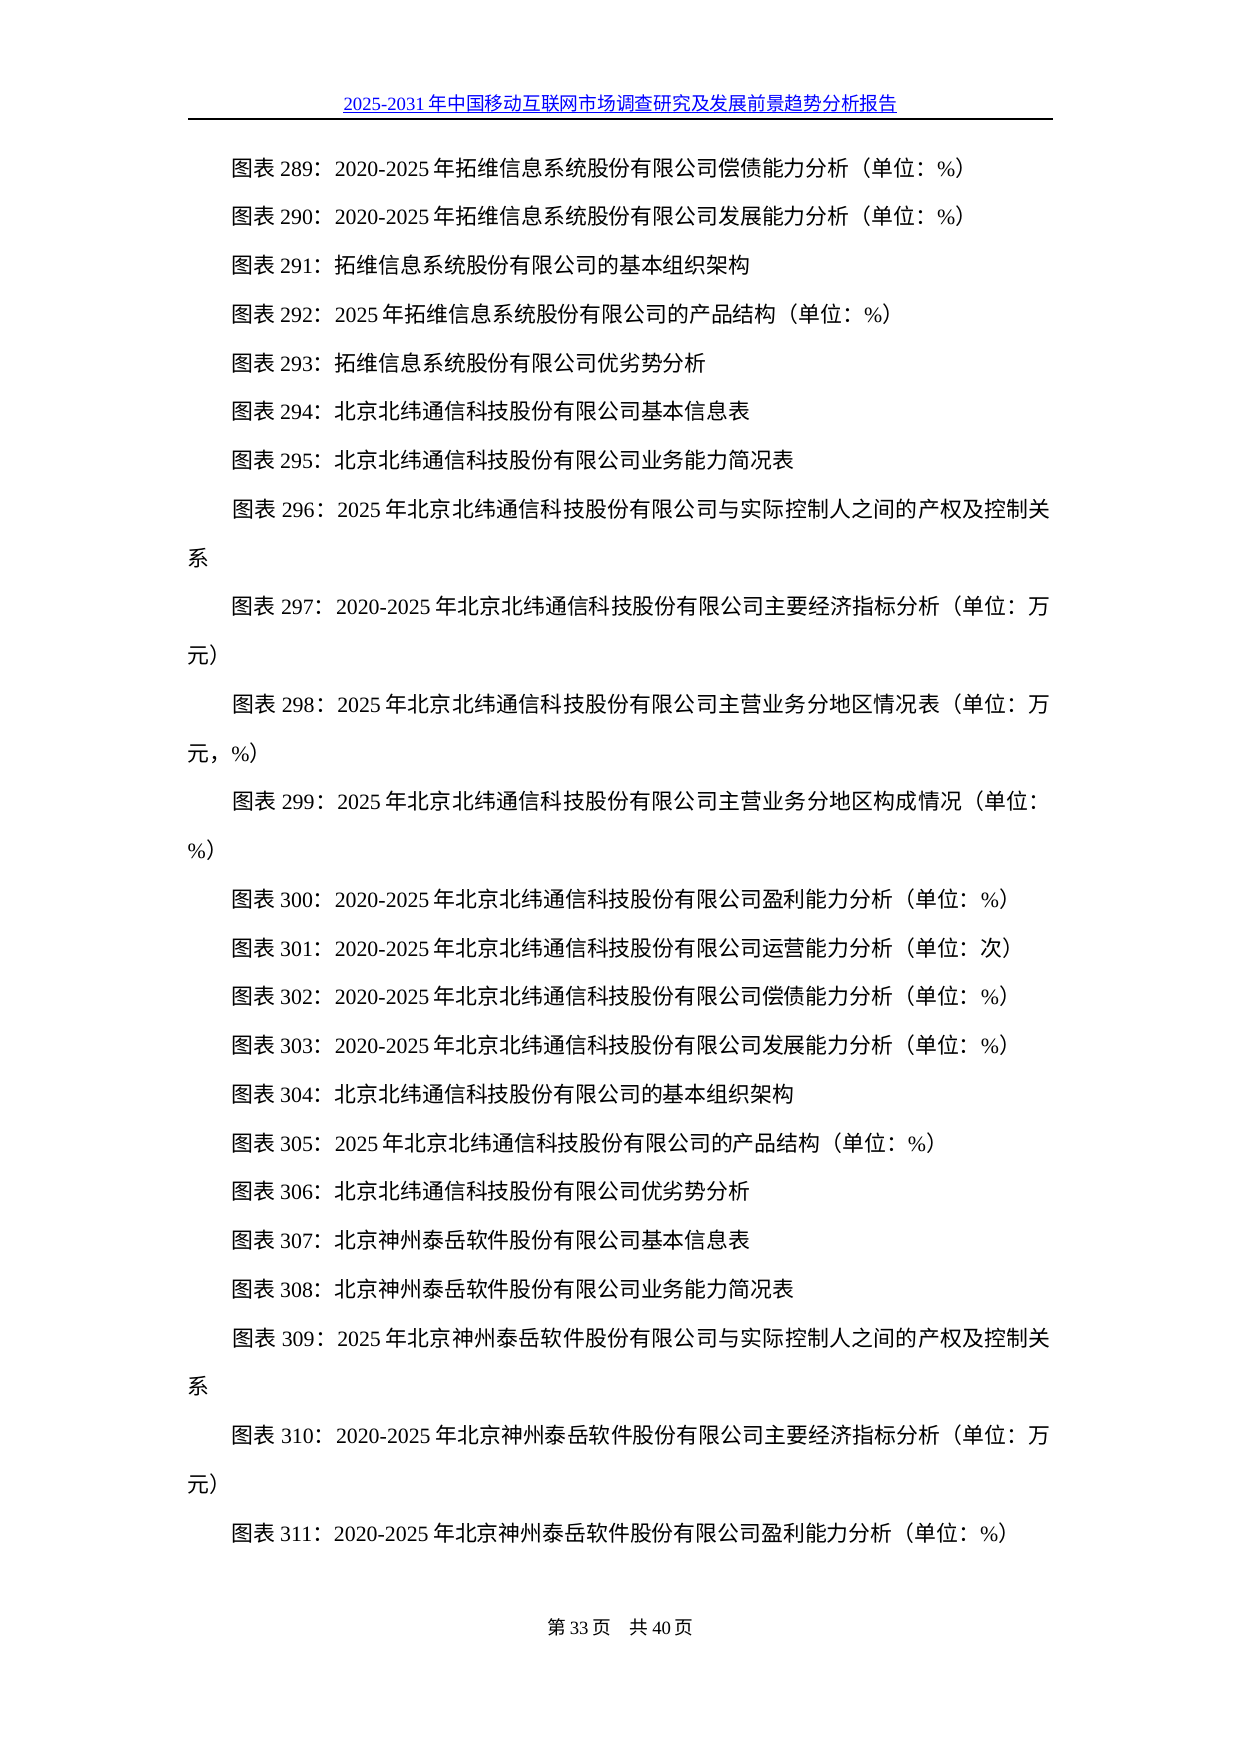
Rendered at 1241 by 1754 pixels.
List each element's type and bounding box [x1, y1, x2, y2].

text [187, 150, 1053, 1548]
